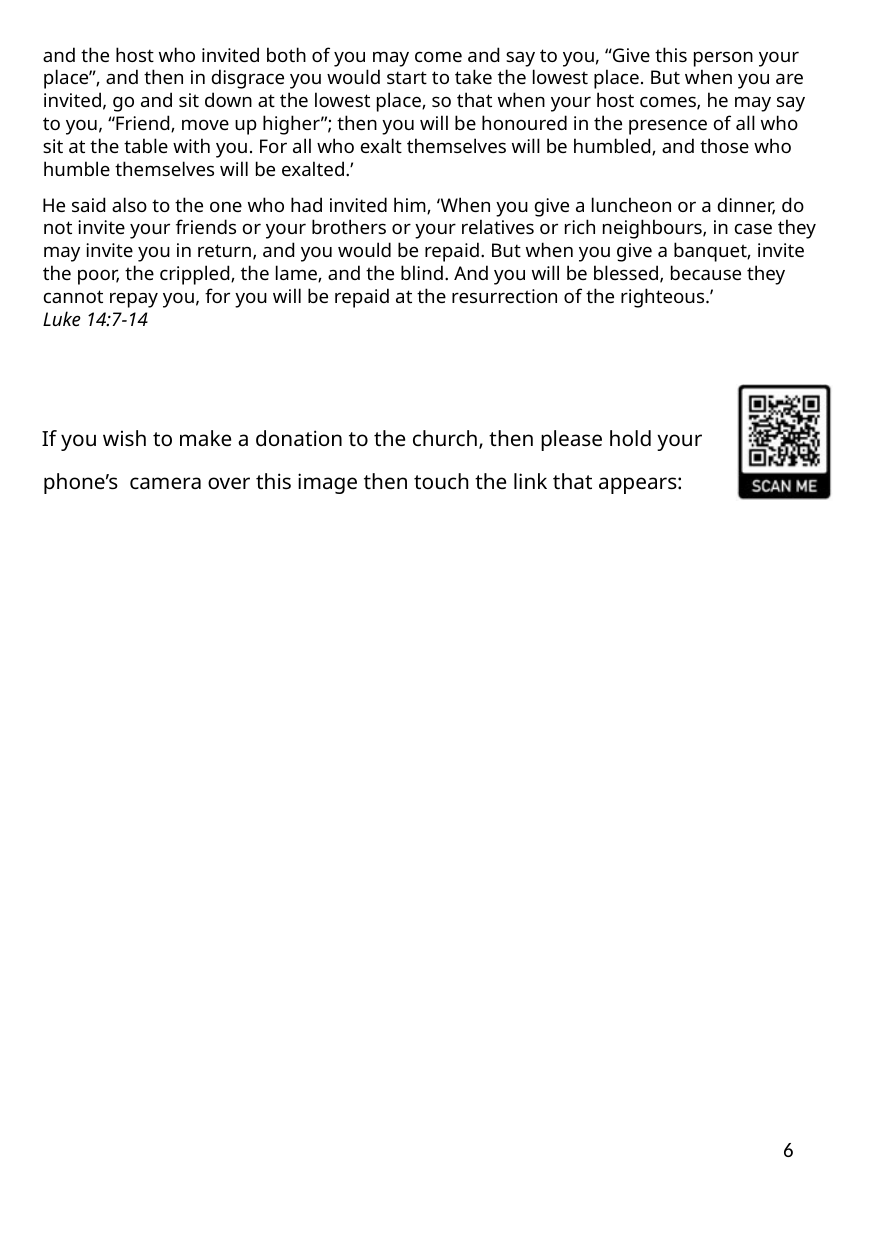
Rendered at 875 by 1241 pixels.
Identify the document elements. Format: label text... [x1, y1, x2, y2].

text He said also to the one who had invited him, ‘When you give a luncheon or a dinner, do not invite your friends or your brothers or your relatives or rich neighbours, in case they may invite you in return, and you would be repaid. But when you give a banquet, invite the poor, the crippled, the lame, and the blind. And you will be blessed, because they cannot repay you, for you will be repaid at the resurrection of the righteous.’ Luke 14:7-14 [42, 194, 820, 332]
text If you wish to make a donation to the church, then please hold your phone’s camera over this image then touch the link that appears: [42, 424, 735, 495]
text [42, 44, 820, 182]
picture [735, 384, 833, 501]
